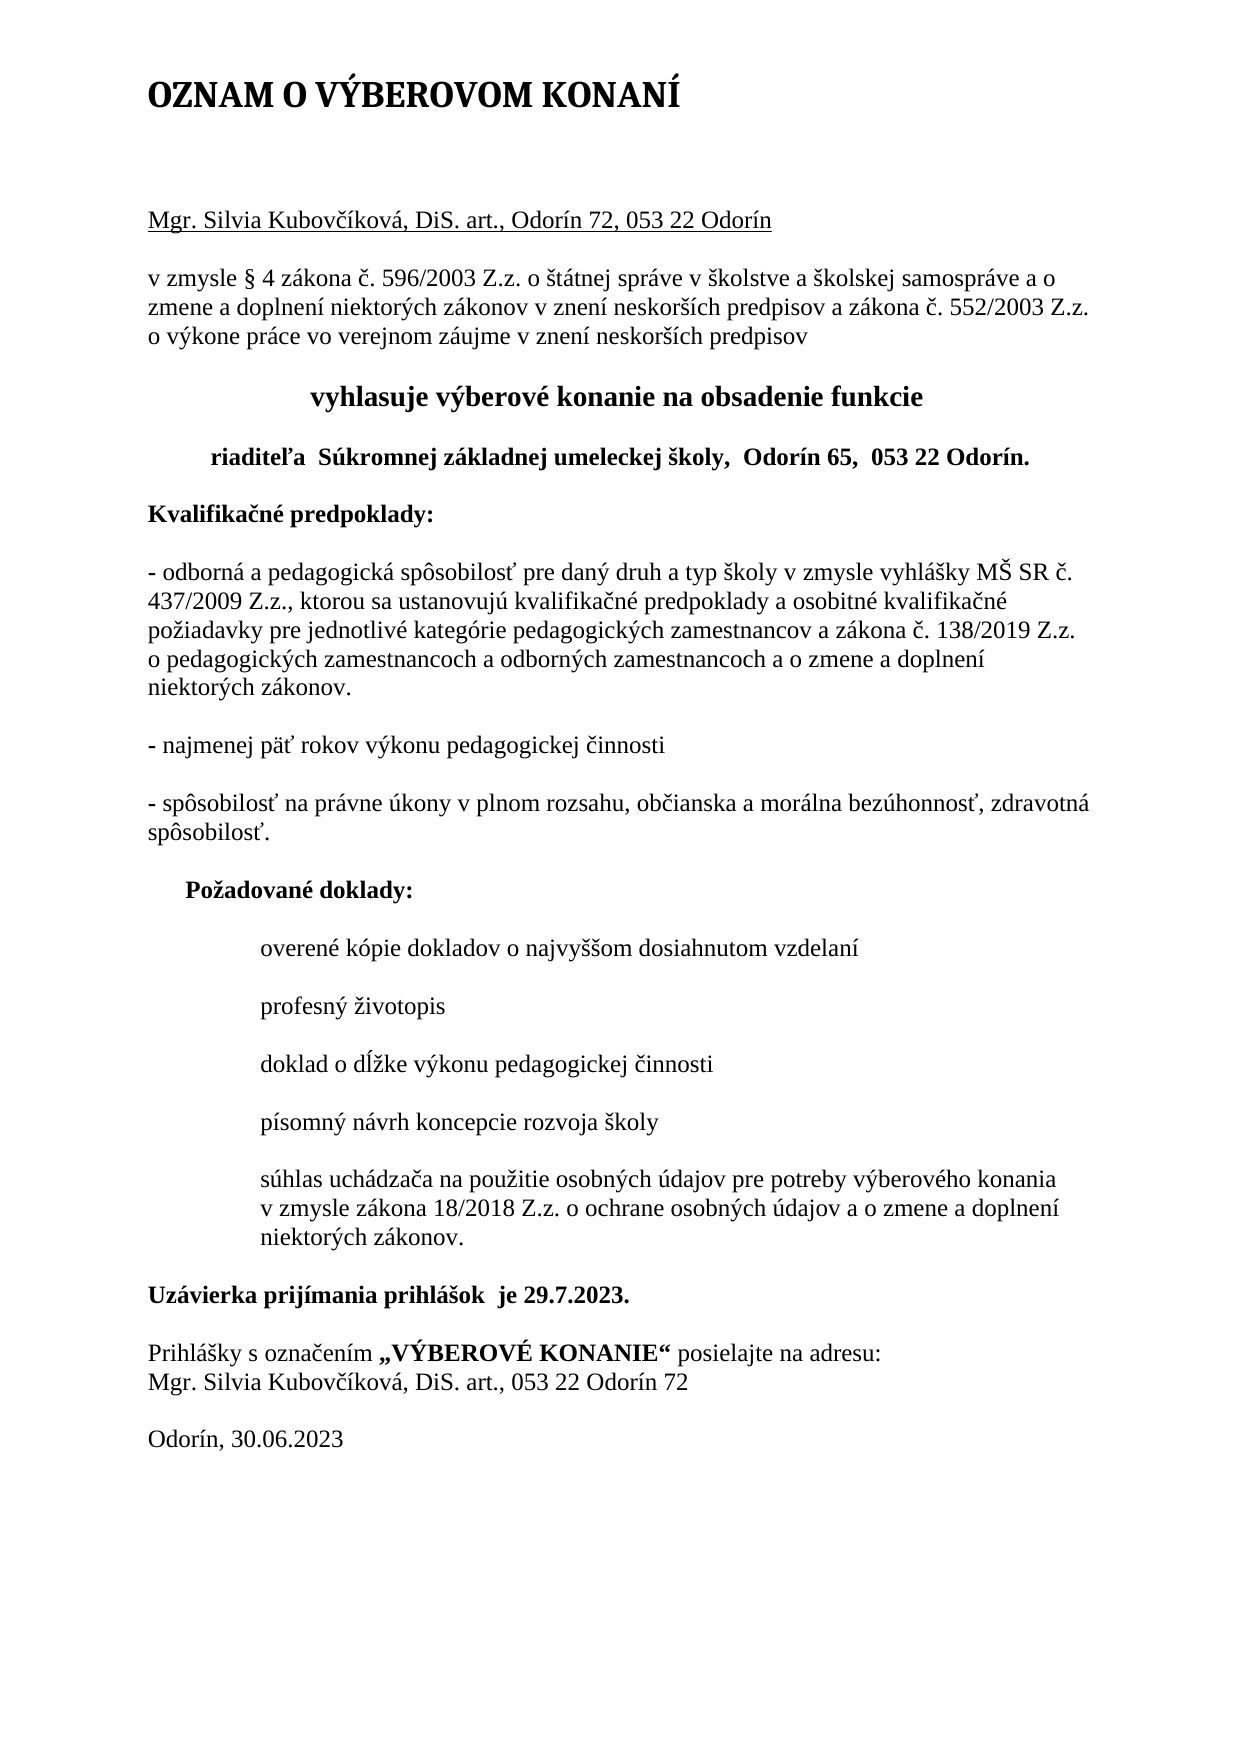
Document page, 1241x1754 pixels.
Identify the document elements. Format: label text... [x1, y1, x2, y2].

text súhlas uchádzača na použitie osobných údajov pre potreby výberového konania v zmysle zákona 18/2018 Z.z. o ochrane osobných údajov a o zmene a doplnení niektorých zákonov. [260, 1164, 1093, 1251]
text - spôsobilosť na právne úkony v plnom rozsahu, občianska a morálna bezúhonnosť, zdravotná spôsobilosť. [148, 788, 1093, 846]
text v zmysle § 4 zákona č. 596/2003 Z.z. o štátnej správe v školstve a školskej samospráve a o zmene a doplnení niektorých zákonov v znení neskorších predpisov a zákona č. 552/2003 Z.z. o výkone práce vo verejnom záujme v znení neskorších predpisov [148, 263, 1093, 350]
text Odorín, 30.06.2023 [148, 1424, 1093, 1453]
text profesný životopis [260, 991, 1093, 1019]
text vyhlasuje výberové konanie na obsadenie funkcie [148, 379, 1093, 412]
text overené kópie dokladov o najvyššom dosiahnutom vzdelaní [260, 933, 1093, 962]
text Uzávierka prijímania prihlášok je 29.7.2023. [148, 1280, 1093, 1309]
text riaditeľa Súkromnej základnej umeleckej školy, Odorín 65, 053 22 Odorín. [148, 442, 1093, 470]
text Požadované doklady: [185, 875, 1093, 904]
text - najmenej päť rokov výkonu pedagogickej činnosti [148, 730, 1093, 759]
text - odborná a pedagogická spôsobilosť pre daný druh a typ školy v zmysle vyhlášky MŠ SR č. 437/2009 Z.z., ktorou sa ustanovujú kvalifikačné predpoklady a osobitné kvalifikačné požiadavky pre jednotlivé kategórie pedagogických zamestnancov a zákona č. 138/2019 Z.z. o pedagogických zamestnancoch a odborných zamestnancoch a o zmene a doplnení niektorých zákonov. [148, 557, 1093, 701]
text Mgr. Silvia Kubovčíková, DiS. art., Odorín 72, 053 22 Odorín [148, 206, 1093, 234]
text písomný návrh koncepcie rozvoja školy [260, 1107, 1093, 1135]
text Prihlášky s označením „VÝBEROVÉ KONANIE“ posielajte na adresu: Mgr. Silvia Kubovčíková, DiS. art., 053 22 Odorín 72 [148, 1338, 1093, 1395]
text doklad o dĺžke výkonu pedagogickej činnosti [260, 1049, 1093, 1077]
text Kvalifikačné predpoklady: [148, 499, 1093, 528]
